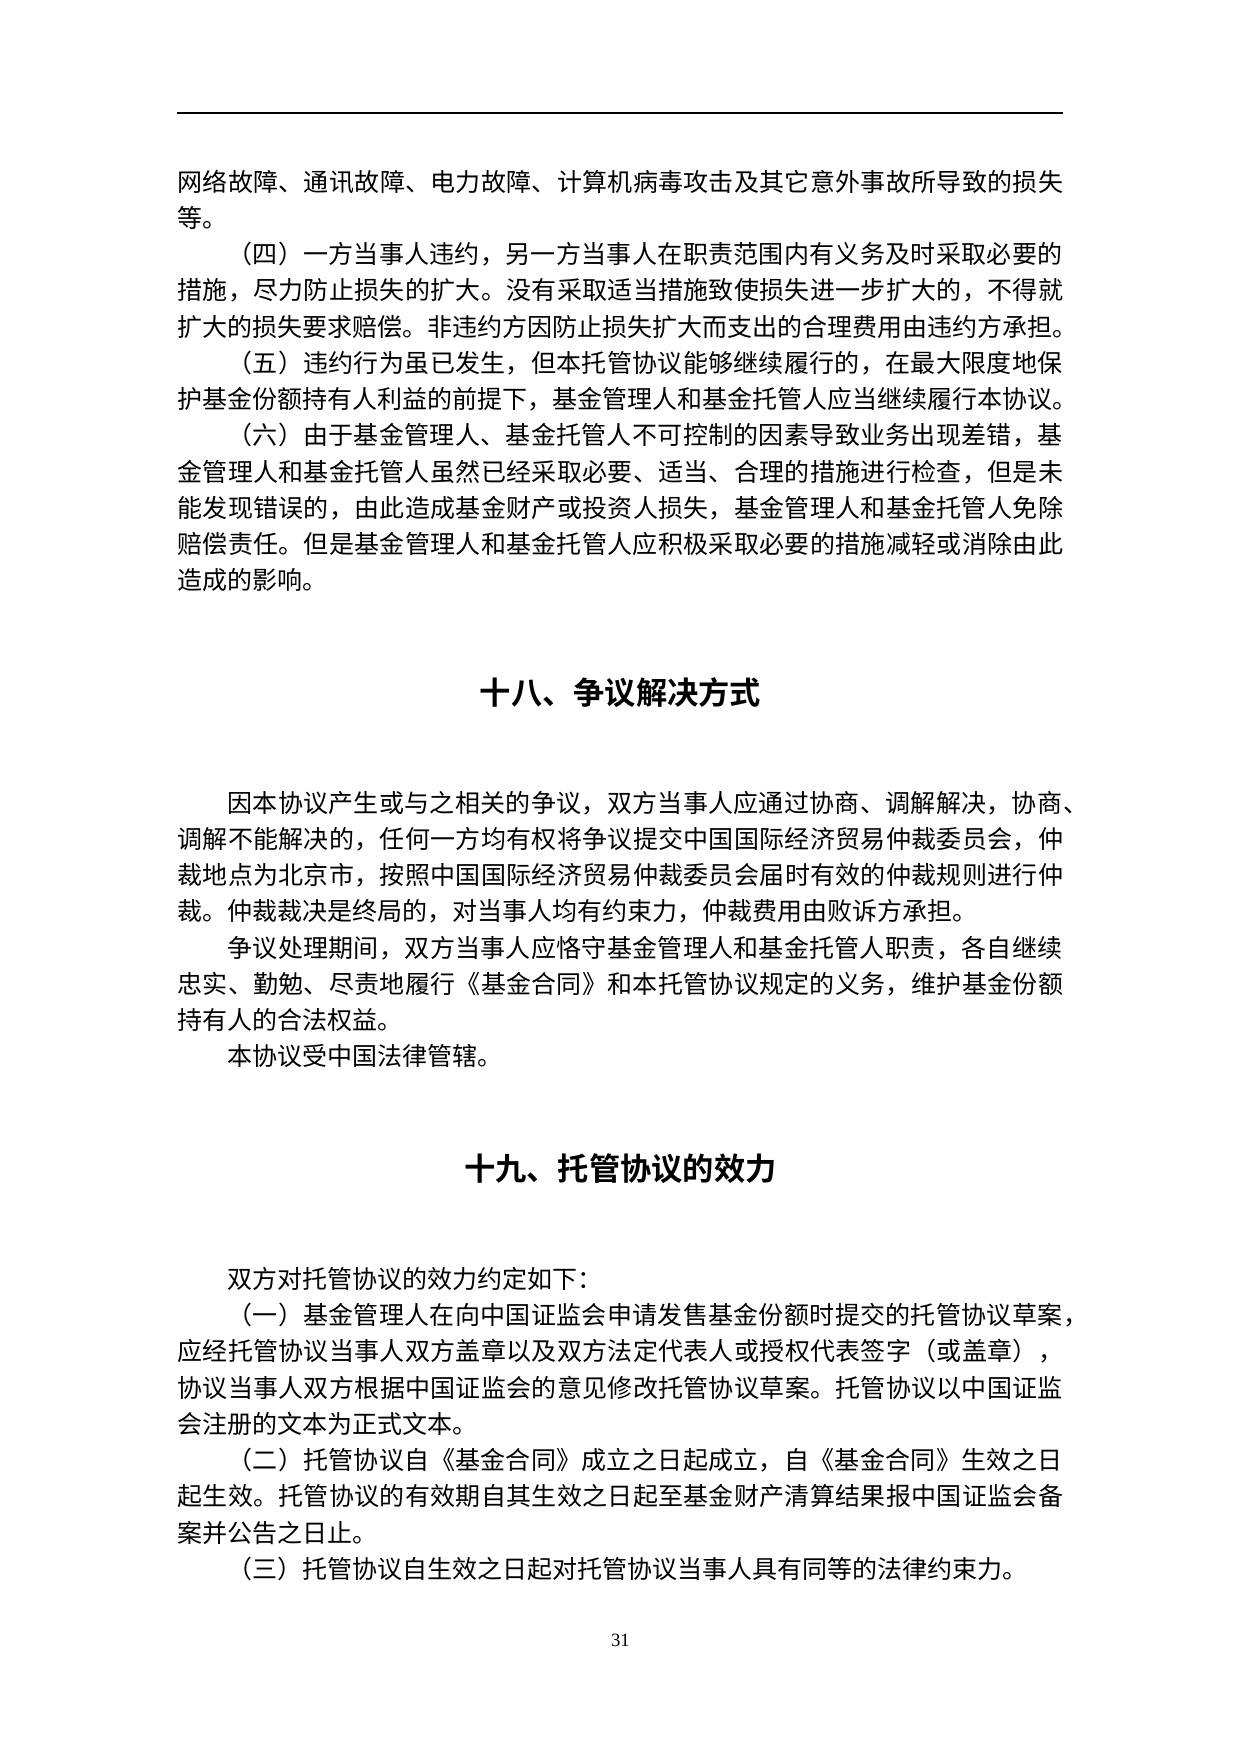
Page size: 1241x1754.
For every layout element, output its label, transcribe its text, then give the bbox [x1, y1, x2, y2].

text （二）托管协议自《基金合同》成立之日起成立，自《基金合同》生效之日起生效。托管协议的有效期自其生效之日起至基金财产清算结果报中国证监会备案并公告之日止。 [177, 1441, 1063, 1549]
text （四）一方当事人违约，另一方当事人在职责范围内有义务及时采取必要的措施，尽力防止损失的扩大。没有采取适当措施致使损失进一步扩大的，不得就扩大的损失要求赔偿。非违约方因防止损失扩大而支出的合理费用由违约方承担。 [177, 234, 1063, 343]
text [177, 162, 1063, 234]
text （三）托管协议自生效之日起对托管协议当事人具有同等的法律约束力。 [177, 1549, 1063, 1586]
text （六）由于基金管理人、基金托管人不可控制的因素导致业务出现差错，基金管理人和基金托管人虽然已经采取必要、适当、合理的措施进行检查，但是未能发现错误的，由此造成基金财产或投资人损失，基金管理人和基金托管人免除赔偿责任。但是基金管理人和基金托管人应积极采取必要的措施减轻或消除由此造成的影响。 [177, 416, 1063, 597]
subtitle 十八、争议解决方式 [177, 658, 1063, 723]
text （五）违约行为虽已发生，但本托管协议能够继续履行的，在最大限度地保护基金份额持有人利益的前提下，基金管理人和基金托管人应当继续履行本协议。 [177, 343, 1063, 416]
text （一）基金管理人在向中国证监会申请发售基金份额时提交的托管协议草案，应经托管协议当事人双方盖章以及双方法定代表人或授权代表签字（或盖章），协议当事人双方根据中国证监会的意见修改托管协议草案。托管协议以中国证监会注册的文本为正式文本。 [177, 1296, 1063, 1441]
subtitle 十九、托管协议的效力 [177, 1134, 1063, 1199]
text 双方对托管协议的效力约定如下： [177, 1259, 1063, 1296]
text 本协议受中国法律管辖。 [177, 1037, 1063, 1073]
text 因本协议产生或与之相关的争议，双方当事人应通过协商、调解解决，协商、调解不能解决的，任何一方均有权将争议提交中国国际经济贸易仲裁委员会，仲裁地点为北京市，按照中国国际经济贸易仲裁委员会届时有效的仲裁规则进行仲裁。仲裁裁决是终局的，对当事人均有约束力，仲裁费用由败诉方承担。 [177, 783, 1063, 928]
text 争议处理期间，双方当事人应恪守基金管理人和基金托管人职责，各自继续忠实、勤勉、尽责地履行《基金合同》和本托管协议规定的义务，维护基金份额持有人的合法权益。 [177, 928, 1063, 1037]
